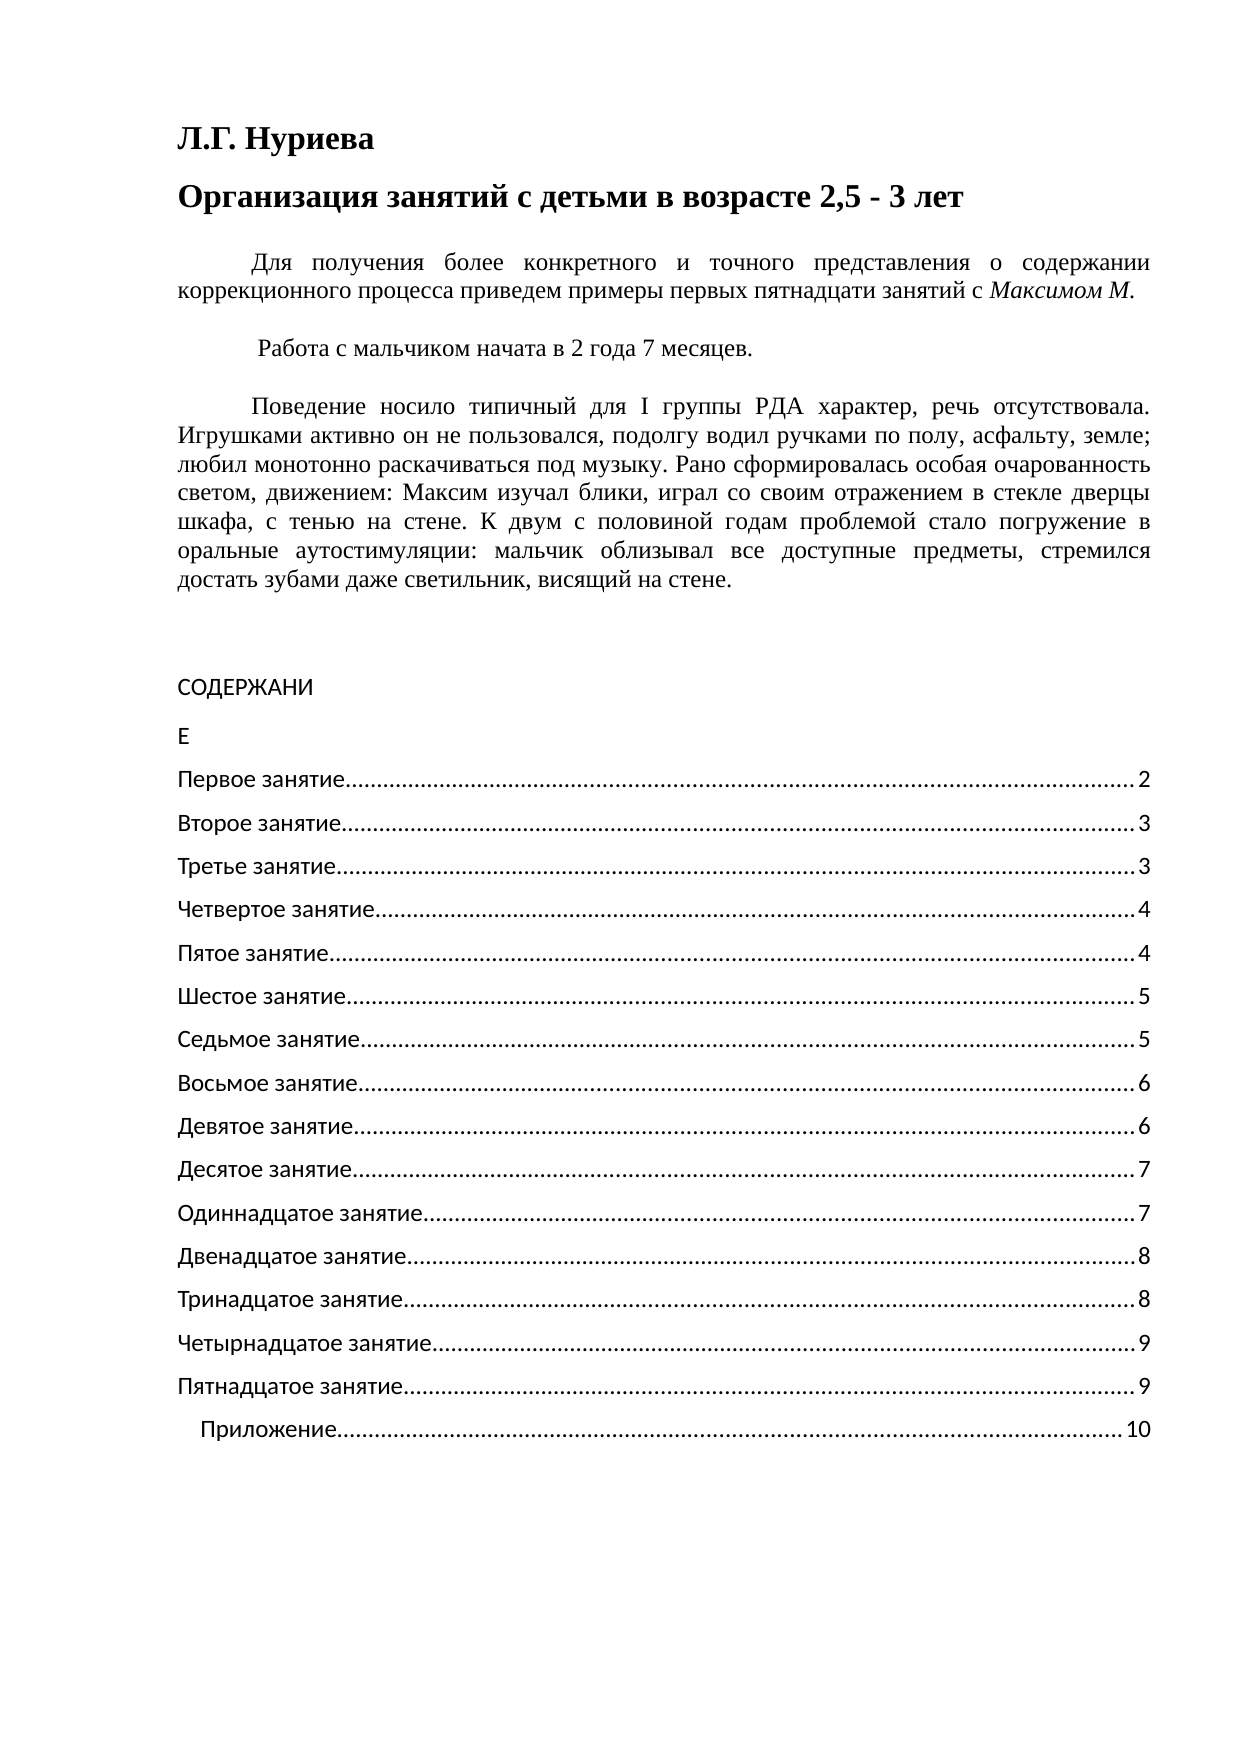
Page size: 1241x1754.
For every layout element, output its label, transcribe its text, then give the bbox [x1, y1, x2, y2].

text Организация занятий с детьми в возрасте 2,5 - 3 лет [177, 176, 1152, 214]
text Л.Г. Нуриева [177, 118, 1152, 156]
text Поведение носило типичный для I группы РДА характер, речь отсутствовала. Игрушками активно он не пользовался, подолгу водил ручками по полу, асфальту, земле; любил монотонно раскачиваться под музыку. Рано сформировалась особая очарованность светом, движением: Максим изучал блики, играл со своим отражением в стекле дверцы шкафа, с тенью на стене. К двум с половиной годам проблемой стало погружение в оральные аутостимуляции: мальчик облизывал все доступные предметы, стремился достать зубами даже светильник, висящий на стене. [177, 391, 1152, 592]
text Работа с мальчиком начата в 2 года 7 месяцев. [177, 333, 1152, 362]
text Для получения более конкретного и точного представления о содержании коррекционного процесса приведем примеры первых пятнадцати занятий с Максимом М. [177, 247, 1152, 304]
